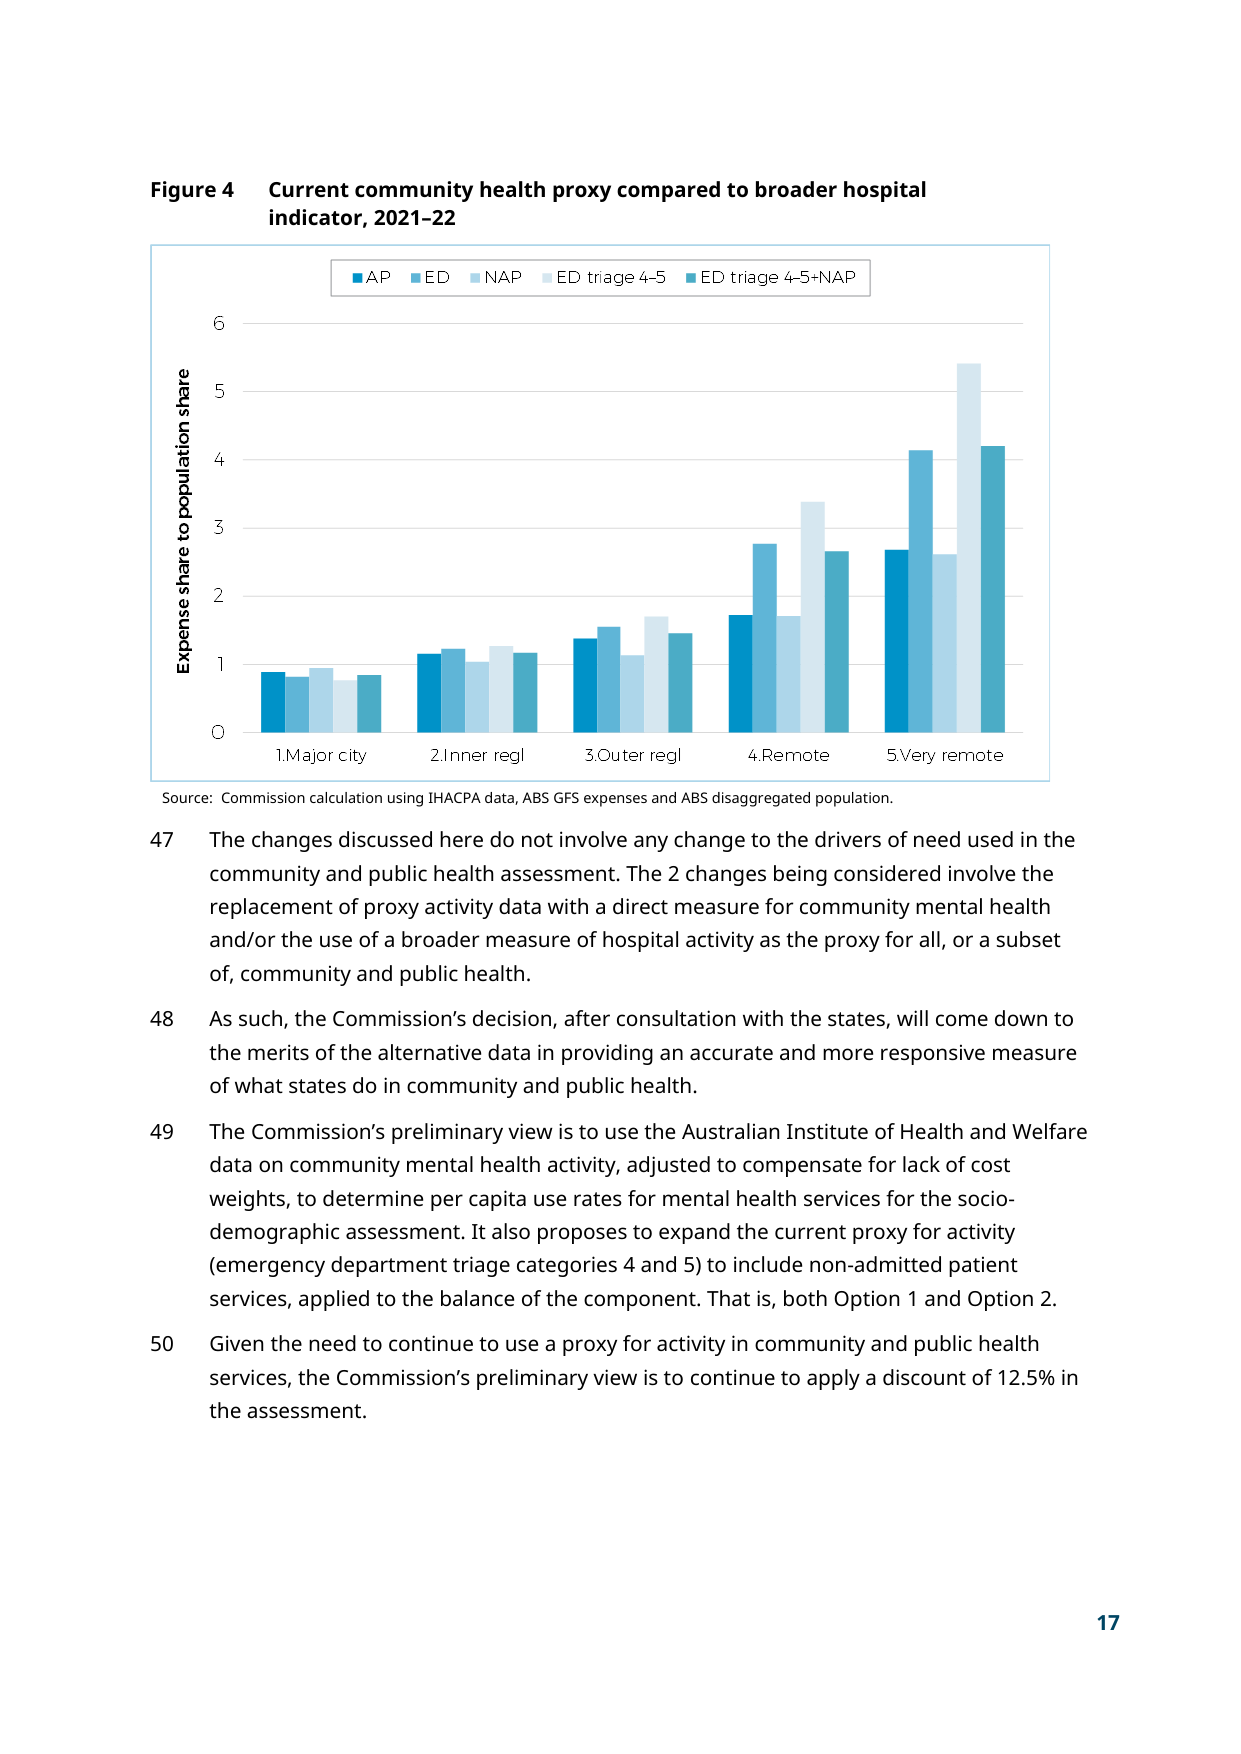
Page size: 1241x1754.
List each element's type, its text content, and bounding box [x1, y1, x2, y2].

text As such, the Commission’s decision, after consultation with the states, will come down to the merits of the alternative data in providing an accurate and more responsive measure of what states do in community and public health. [150, 999, 1090, 1099]
text Source: Commission calculation using IHACPA data, ABS GFS expenses and ABS disaggregated population. [162, 788, 1090, 808]
text The changes discussed here do not involve any change to the drivers of need used in the community and public health assessment. The 2 changes being considered involve the replacement of proxy activity data with a direct measure for community mental health and/or the use of a broader measure of hospital activity as the proxy for all, or a subset of, community and public health. [150, 820, 1090, 987]
picture [150, 244, 1050, 783]
text Figure 4 Current community health proxy compared to broader hospital indicator, 2021–22 [150, 175, 1090, 232]
text Given the need to continue to use a proxy for activity in community and public health services, the Commission’s preliminary view is to continue to apply a discount of 12.5% in the assessment. [150, 1324, 1090, 1424]
text The Commission’s preliminary view is to use the Australian Institute of Health and Welfare data on community mental health activity, adjusted to compensate for lack of cost weights, to determine per capita use rates for mental health services for the socio-demographic assessment. It also proposes to expand the current proxy for activity (emergency department triage categories 4 and 5) to include non-admitted patient services, applied to the balance of the component. That is, both Option 1 and Option 2. [150, 1112, 1090, 1312]
